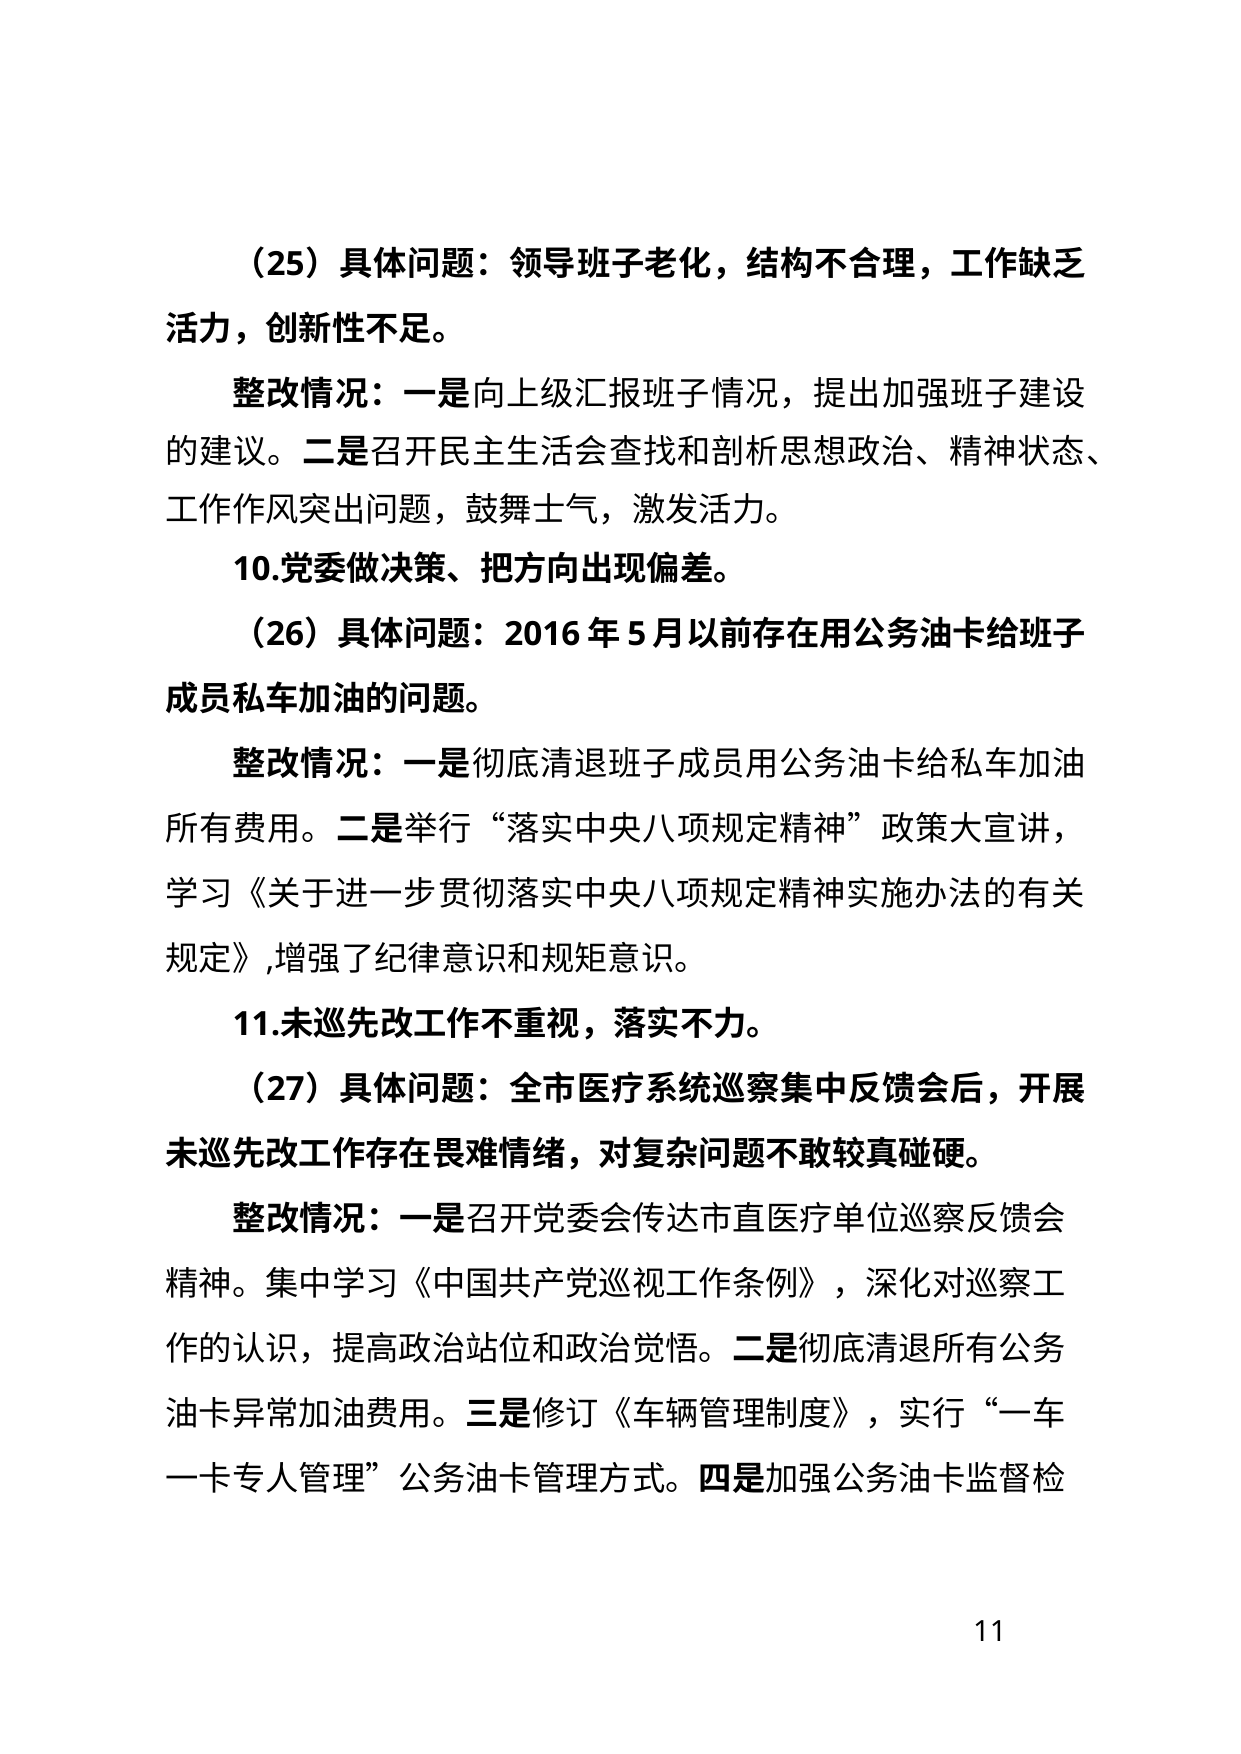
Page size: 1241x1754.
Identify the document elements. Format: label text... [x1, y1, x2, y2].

text （25）具体问题：领导班子老化，结构不合理，工作缺乏活力，创新性不足。 [165, 228, 1087, 358]
text （26）具体问题：2016年5月以前存在用公务油卡给班子成员私车加油的问题。 [165, 598, 1087, 728]
text 11.未巡先改工作不重视，落实不力。 [165, 988, 1087, 1053]
text 10.党委做决策、把方向出现偏差。 [165, 533, 1087, 598]
text 整改情况：一是彻底清退班子成员用公务油卡给私车加油所有费用。二是举行“落实中央八项规定精神”政策大宣讲，学习《关于进一步贯彻落实中央八项规定精神实施办法的有关规定》,增强了纪律意识和规矩意识。 [165, 728, 1087, 988]
text 整改情况：一是向上级汇报班子情况，提出加强班子建设的建议。二是召开民主生活会查找和剖析思想政治、精神状态、工作作风突出问题，鼓舞士气，激发活力。 [165, 358, 1087, 533]
text （27）具体问题：全市医疗系统巡察集中反馈会后，开展未巡先改工作存在畏难情绪，对复杂问题不敢较真碰硬。 [165, 1053, 1087, 1183]
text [165, 1183, 1087, 1508]
